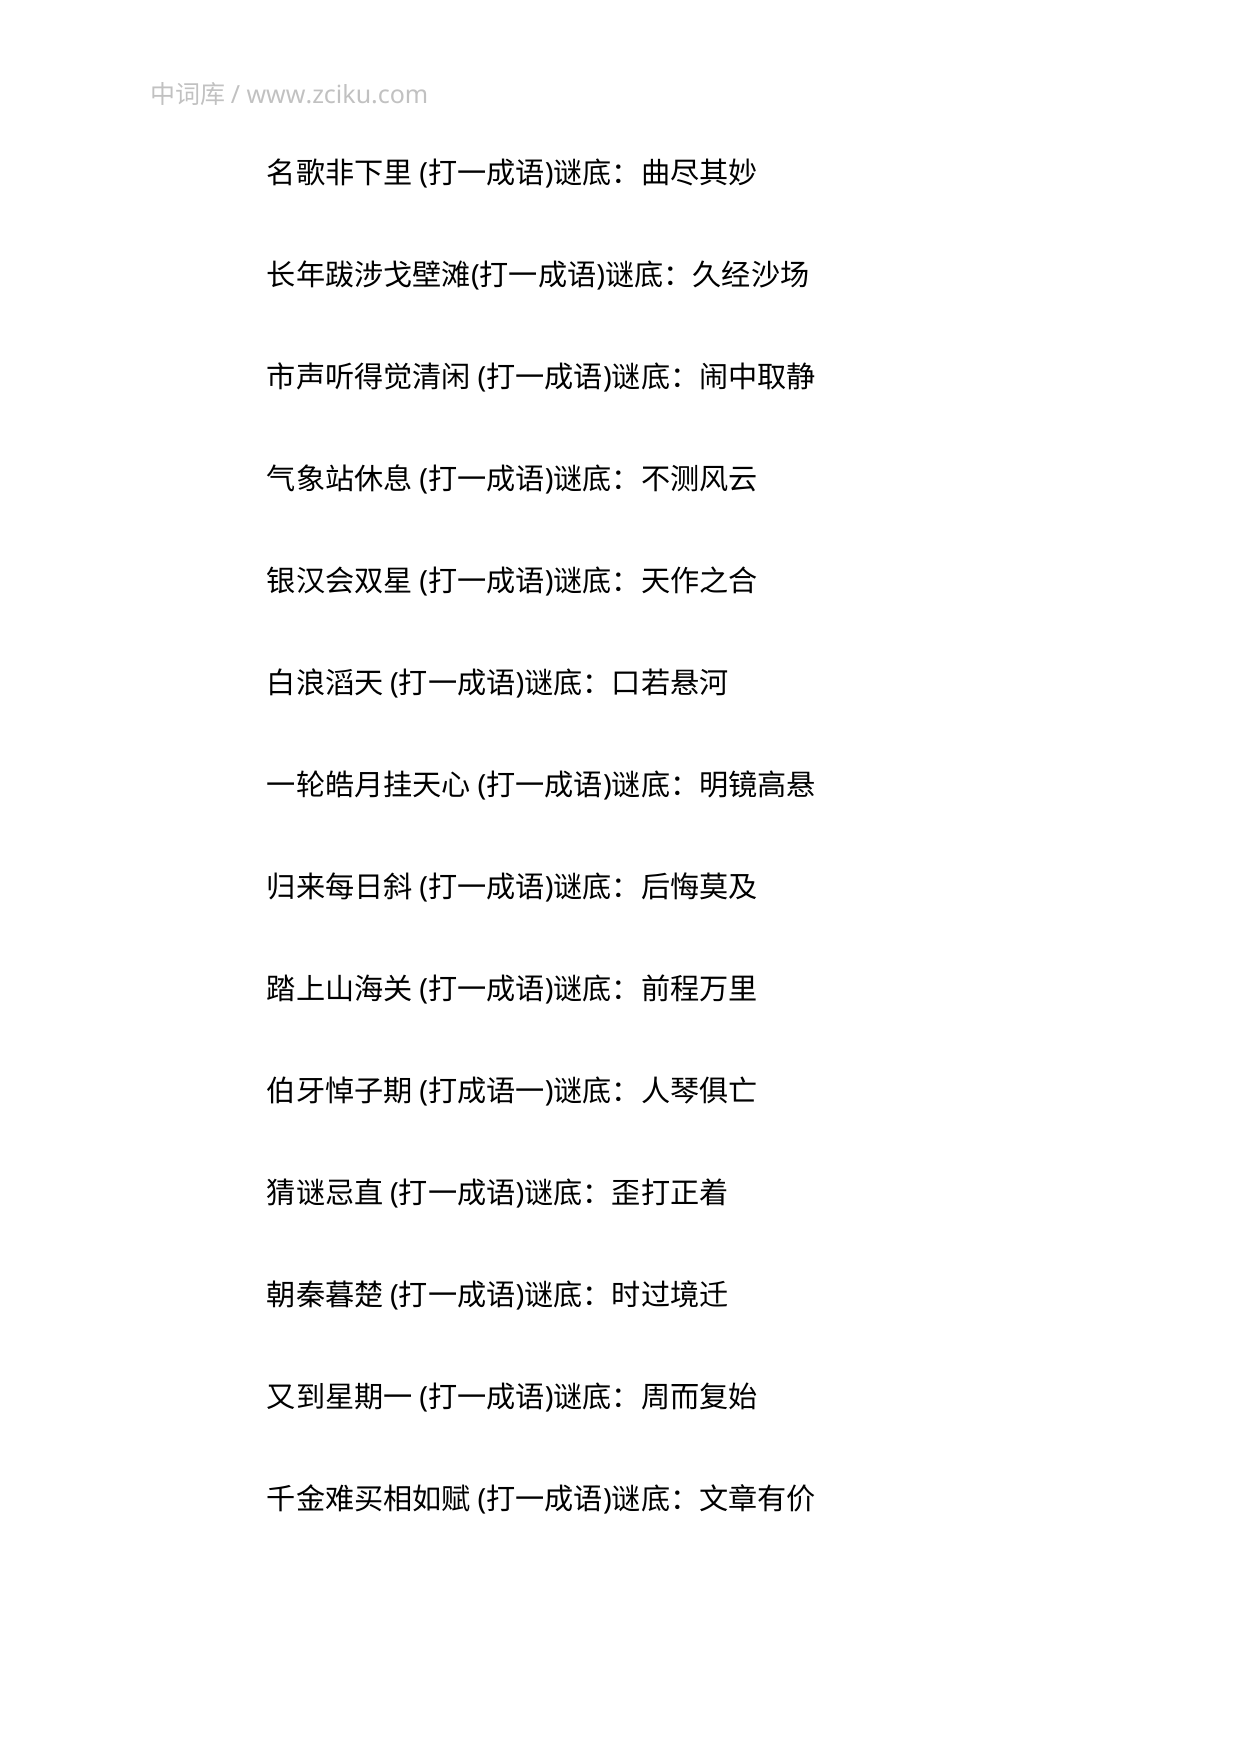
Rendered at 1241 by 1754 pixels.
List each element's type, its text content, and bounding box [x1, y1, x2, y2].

text 朝秦暮楚 (打一成语)谜底：时过境迁 [150, 1272, 1090, 1314]
text 气象站休息 (打一成语)谜底：不测风云 [150, 456, 1090, 498]
text 白浪滔天 (打一成语)谜底：口若悬河 [150, 660, 1090, 702]
text 长年跋涉戈壁滩(打一成语)谜底：久经沙场 [150, 252, 1090, 294]
text 伯牙悼子期 (打成语一)谜底：人琴俱亡 [150, 1068, 1090, 1110]
text 名歌非下里 (打一成语)谜底：曲尽其妙 [150, 150, 1090, 192]
text 归来每日斜 (打一成语)谜底：后悔莫及 [150, 864, 1090, 906]
text 踏上山海关 (打一成语)谜底：前程万里 [150, 966, 1090, 1008]
text 又到星期一 (打一成语)谜底：周而复始 [150, 1374, 1090, 1416]
text 一轮皓月挂天心 (打一成语)谜底：明镜高悬 [150, 762, 1090, 804]
text 猜谜忌直 (打一成语)谜底：歪打正着 [150, 1170, 1090, 1212]
text 千金难买相如赋 (打一成语)谜底：文章有价 [150, 1476, 1090, 1518]
text 银汉会双星 (打一成语)谜底：天作之合 [150, 558, 1090, 600]
text 市声听得觉清闲 (打一成语)谜底：闹中取静 [150, 354, 1090, 396]
